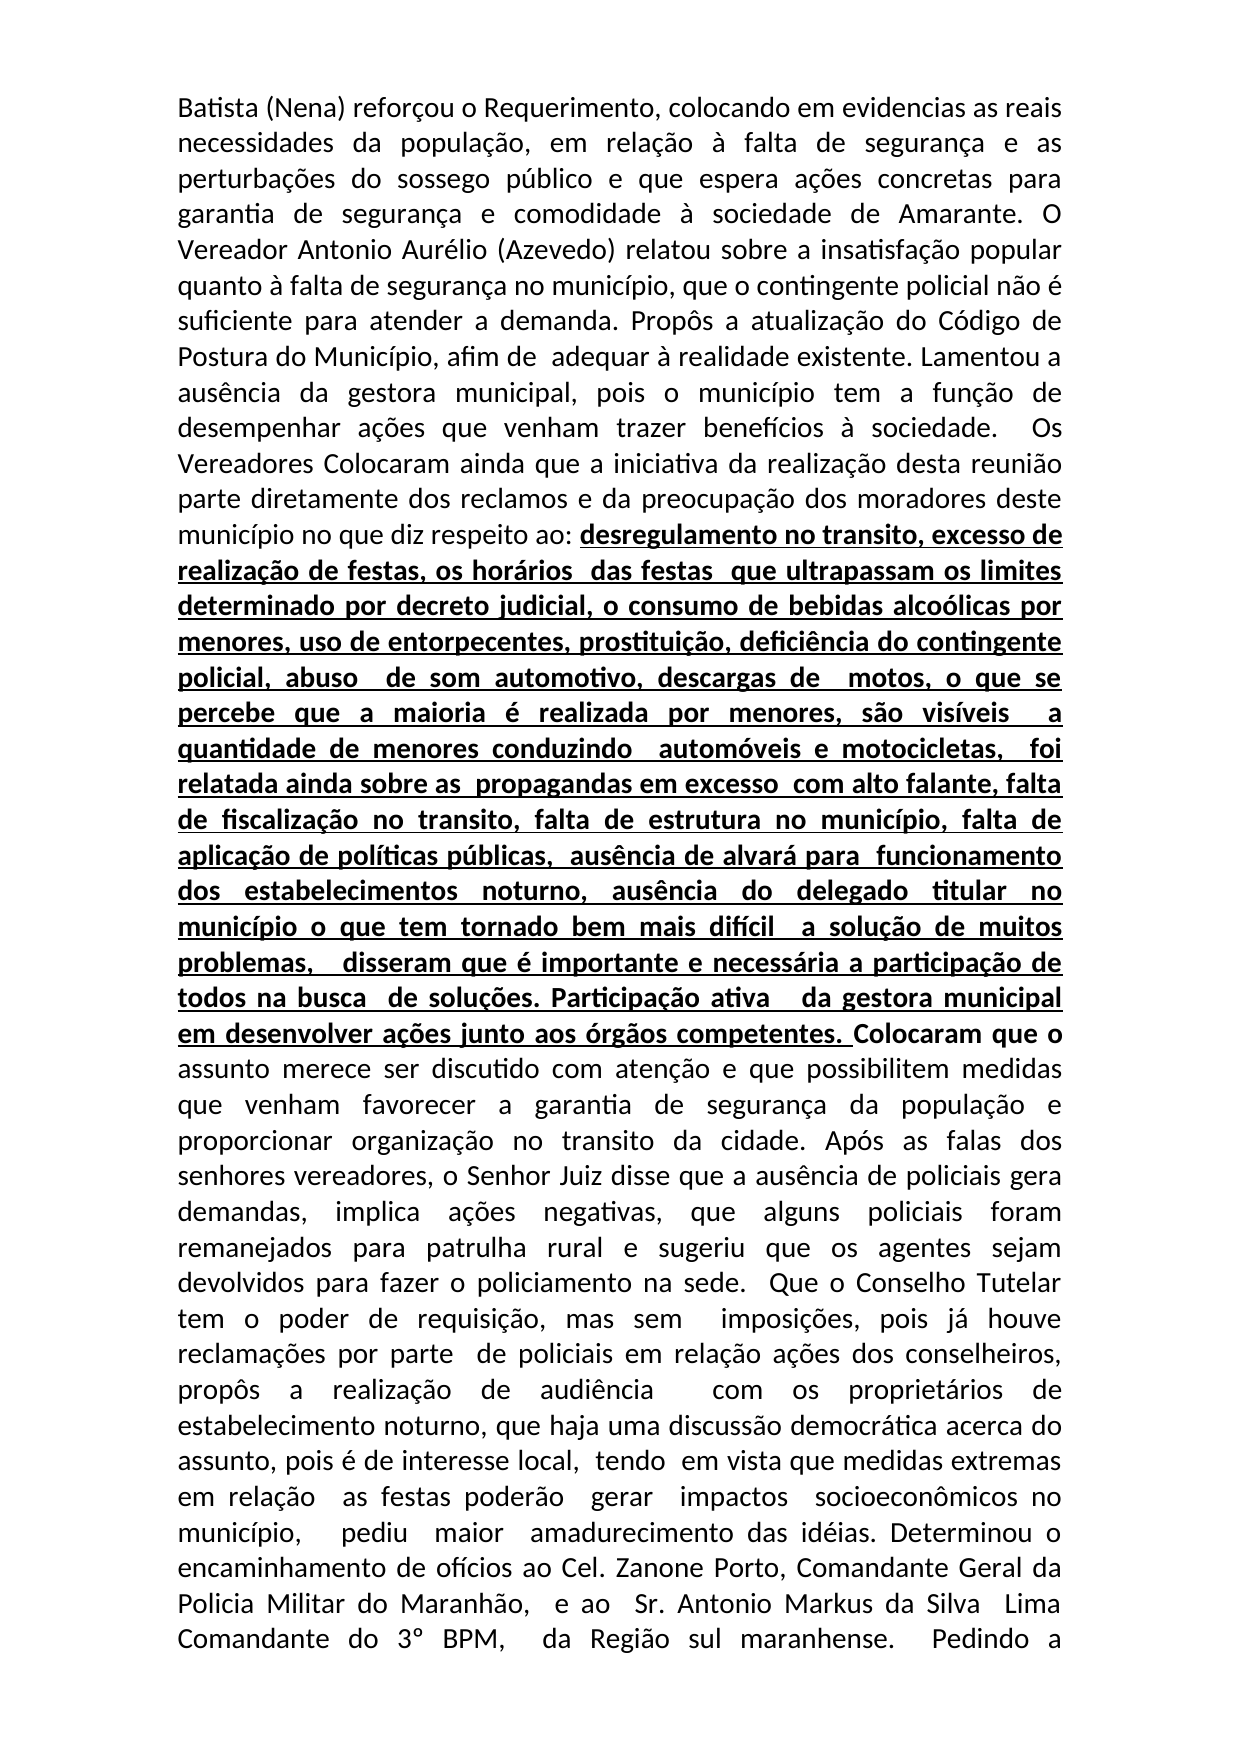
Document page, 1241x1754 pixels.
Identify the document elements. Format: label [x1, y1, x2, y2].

text [177, 1011, 1063, 1656]
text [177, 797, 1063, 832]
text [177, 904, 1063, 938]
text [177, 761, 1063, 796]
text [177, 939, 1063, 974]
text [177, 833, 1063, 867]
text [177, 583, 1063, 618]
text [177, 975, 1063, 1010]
text [177, 89, 1063, 582]
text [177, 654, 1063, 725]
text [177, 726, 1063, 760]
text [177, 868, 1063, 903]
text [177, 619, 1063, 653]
